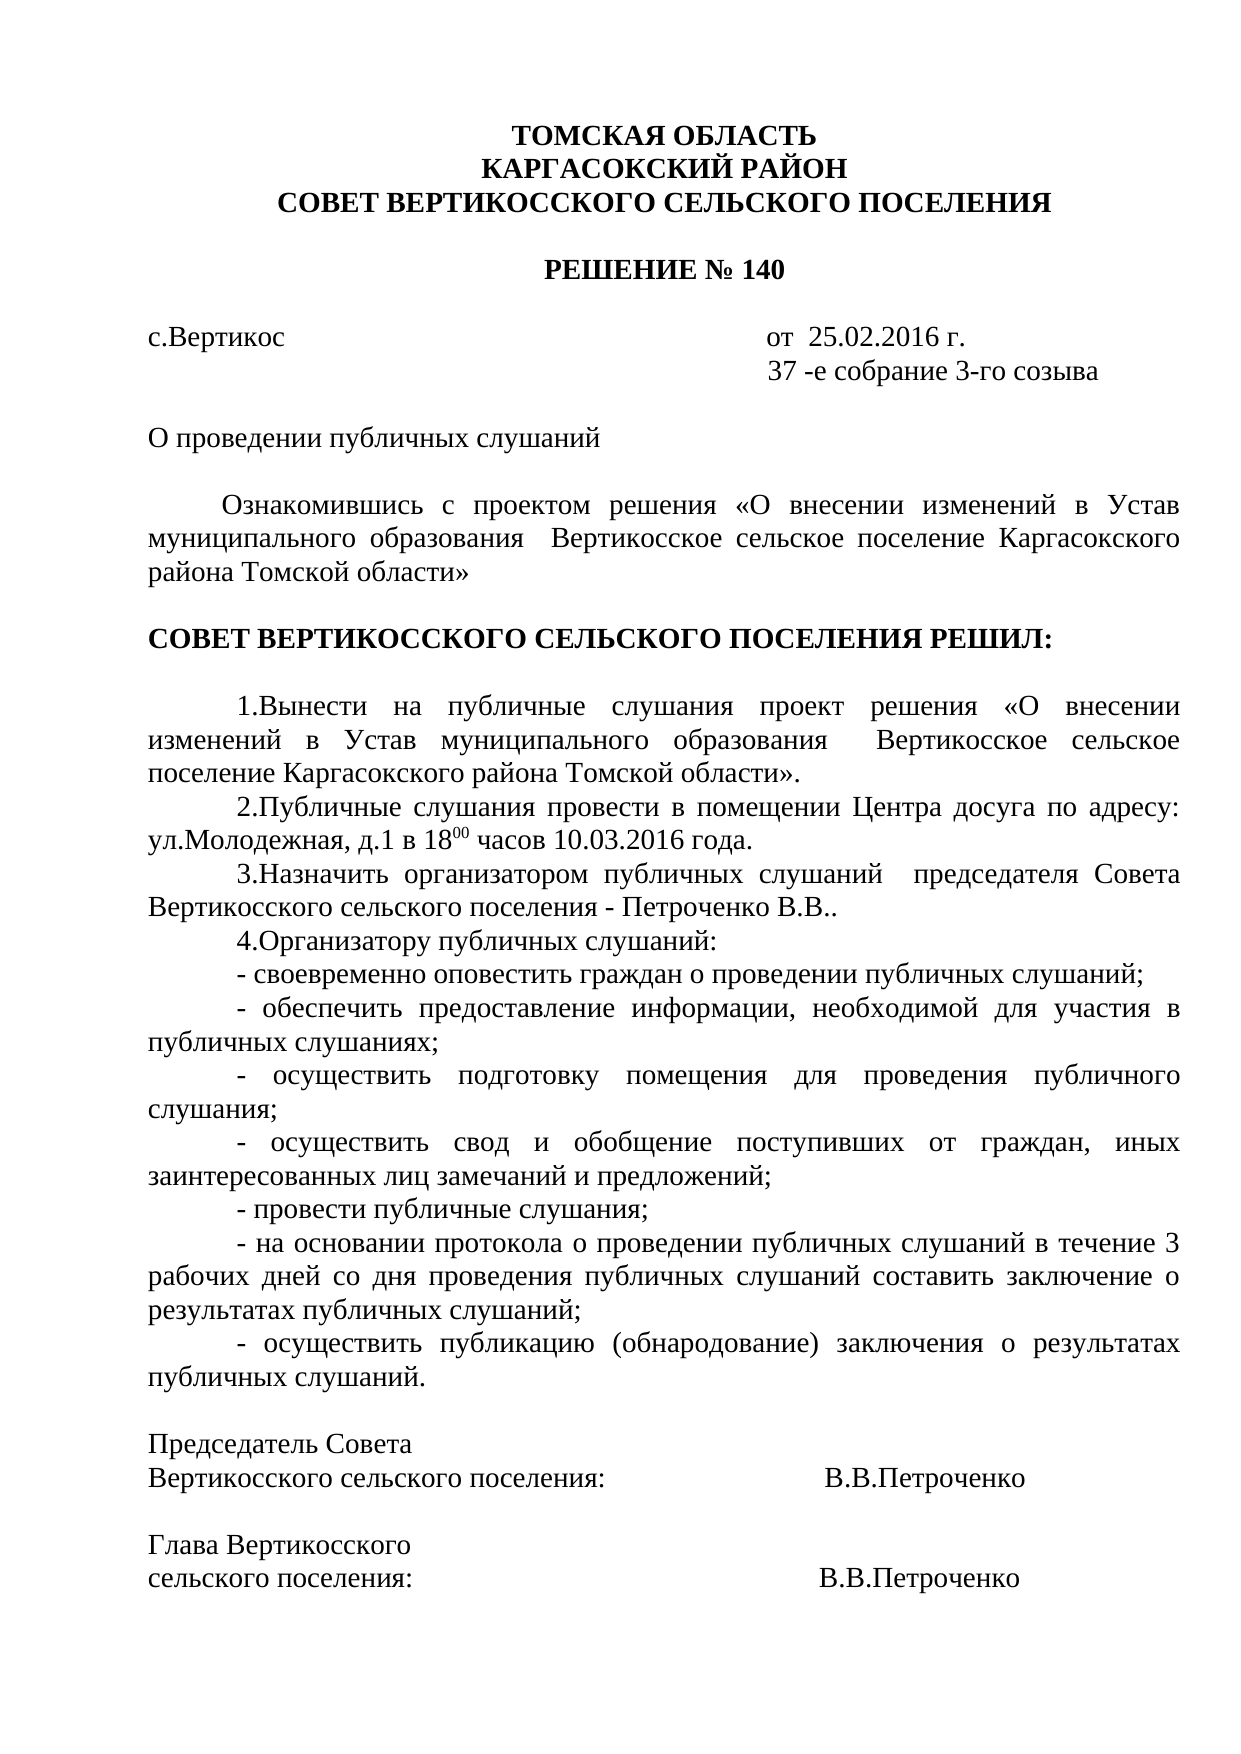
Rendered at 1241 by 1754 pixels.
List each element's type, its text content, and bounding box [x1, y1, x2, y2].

text ТОМСКАЯ ОБЛАСТЬ [148, 118, 1181, 152]
text 2.Публичные слушания провести в помещении Центра досуга по адресу: ул.Молодежная, д.1 в 1800 часов 10.03.2016 года. [148, 789, 1181, 856]
text с.Вертикос от 25.02.2016 г. [148, 319, 1181, 353]
text 4.Организатору публичных слушаний: [148, 923, 1181, 957]
text СОВЕТ ВЕРТИКОССКОГО СЕЛЬСКОГО ПОСЕЛЕНИЯ РЕШИЛ: [148, 621, 1181, 655]
text Глава Вертикосского [148, 1527, 1181, 1560]
text 37 -е собрание 3-го созыва [148, 353, 1181, 386]
text Вертикосского сельского поселения: В.В.Петроченко [148, 1460, 1181, 1493]
text РЕШЕНИЕ № 140 [148, 252, 1181, 286]
text 3.Назначить организатором публичных слушаний председателя Совета Вертикосского сельского поселения - Петроченко В.В.. [148, 856, 1181, 923]
text - обеспечить предоставление информации, необходимой для участия в публичных слушаниях; [148, 990, 1181, 1057]
text КАРГАСОКСКИЙ РАЙОН [148, 152, 1181, 185]
text сельского поселения: В.В.Петроченко [148, 1560, 1181, 1594]
text - осуществить публикацию (обнародование) заключения о результатах публичных слушаний. [148, 1326, 1181, 1393]
text - на основании протокола о проведении публичных слушаний в течение 3 рабочих дней со дня проведения публичных слушаний составить заключение о результатах публичных слушаний; [148, 1225, 1181, 1326]
text - осуществить свод и обобщение поступивших от граждан, иных заинтересованных лиц замечаний и предложений; [148, 1124, 1181, 1191]
text - своевременно оповестить граждан о проведении публичных слушаний; [148, 957, 1181, 990]
text Председатель Совета [148, 1426, 1181, 1460]
text - осуществить подготовку помещения для проведения публичного слушания; [148, 1057, 1181, 1124]
text СОВЕТ ВЕРТИКОССКОГО СЕЛЬСКОГО ПОСЕЛЕНИЯ [148, 185, 1181, 219]
text Ознакомившись с проектом решения «О внесении изменений в Устав муниципального образования Вертикосское сельское поселение Каргасокского района Томской области» [148, 487, 1181, 588]
text 1.Вынести на публичные слушания проект решения «О внесении изменений в Устав муниципального образования Вертикосское сельское поселение Каргасокского района Томской области». [148, 688, 1181, 789]
text - провести публичные слушания; [148, 1191, 1181, 1225]
text О проведении публичных слушаний [148, 420, 1181, 453]
